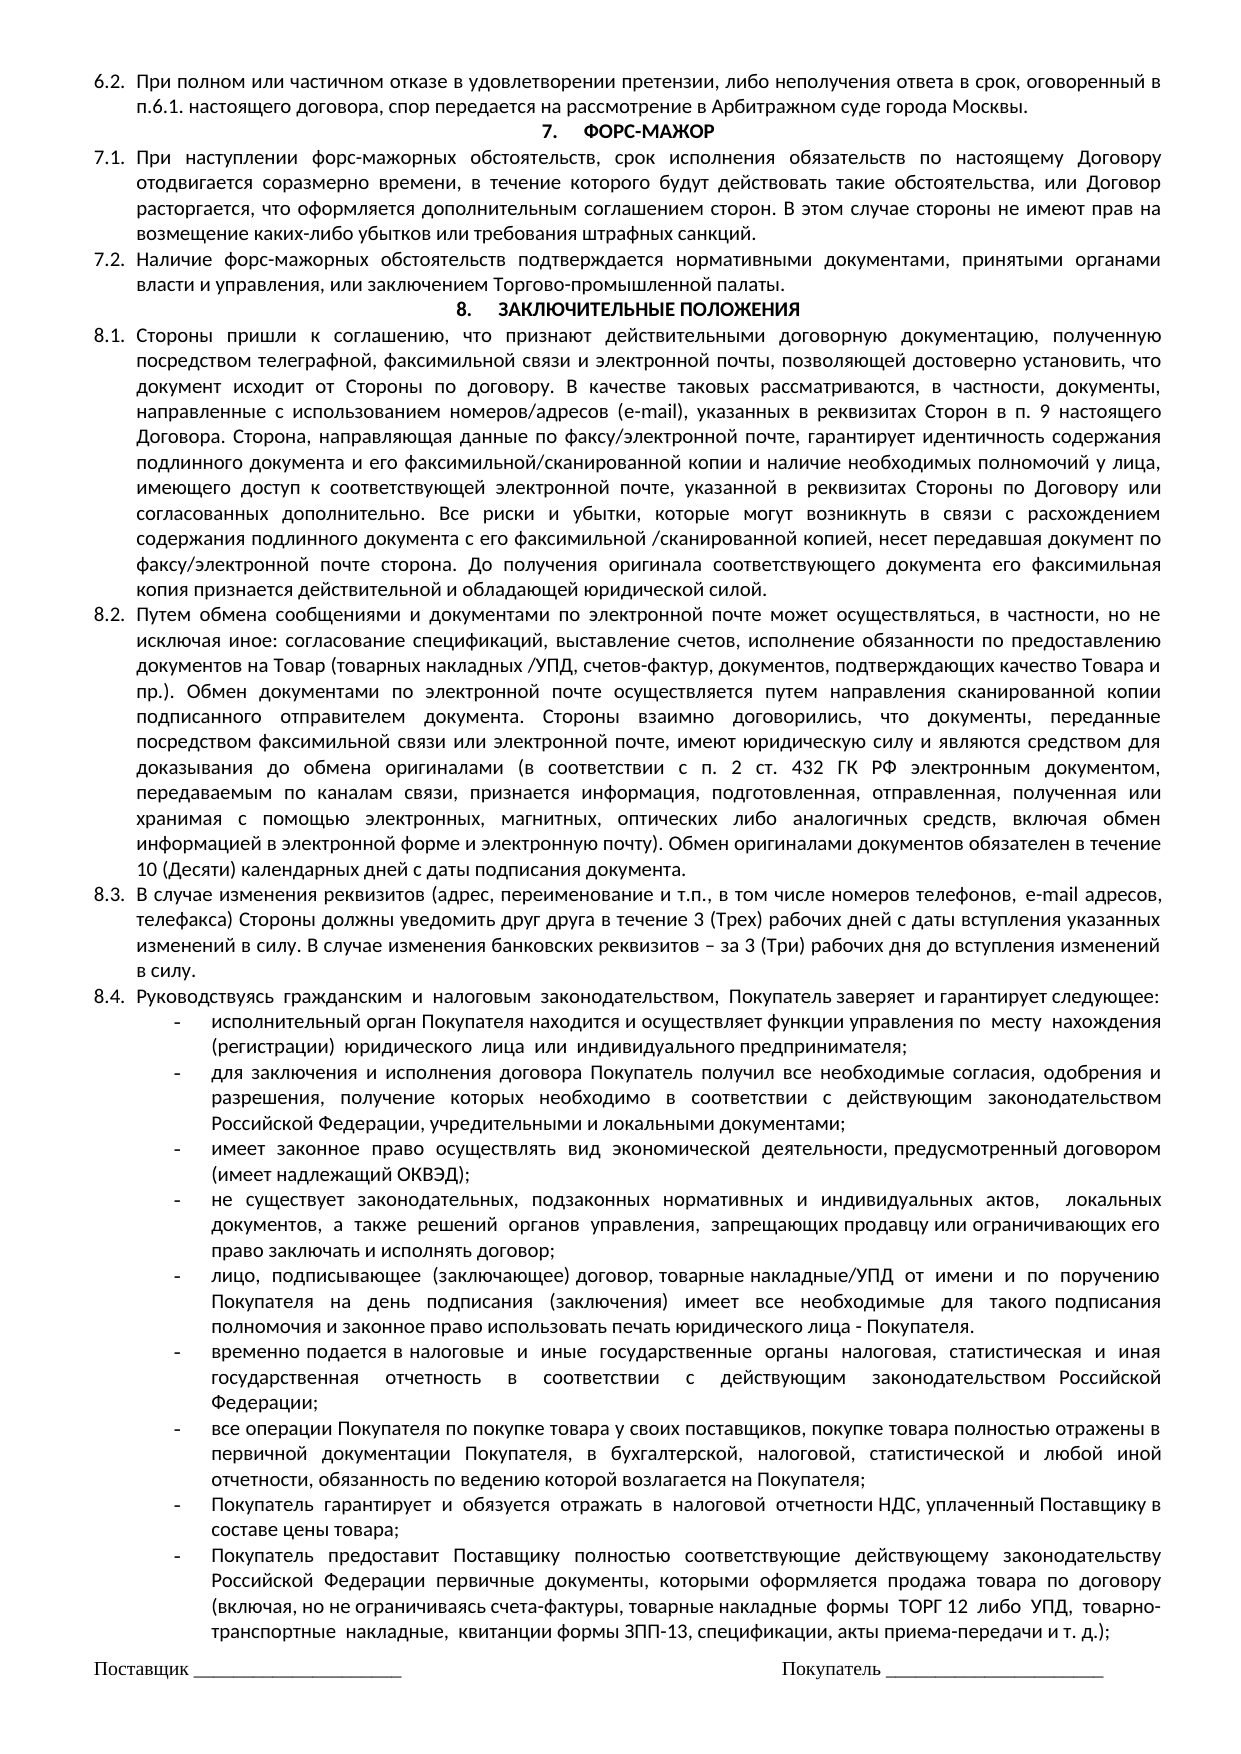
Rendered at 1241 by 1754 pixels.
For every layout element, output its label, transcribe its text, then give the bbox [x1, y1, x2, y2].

list При полном или частичном отказе в удовлетворении претензии, либо неполучения ответа в срок, оговоренный в п.6.1. настоящего договора, спор передается на рассмотрение в Арбитражном суде города Москвы. [94, 68, 1162, 119]
list все операции Покупателя по покупке товара у своих поставщиков, покупке товара полностью отражены в первичной документации Покупателя, в бухгалтерской, налоговой, статистической и любой иной отчетности, обязанность по ведению которой возлагается на Покупателя; [173, 1415, 1162, 1491]
list Путем обмена сообщениями и документами по электронной почте может осуществляться, в частности, но не исключая иное: согласование спецификаций, выставление счетов, исполнение обязанности по предоставлению документов на Товар (товарных накладных /УПД, счетов-фактур, документов, подтверждающих качество Товара и пр.). Обмен документами по электронной почте осуществляется путем направления сканированной копии подписанного отправителем документа. Стороны взаимно договорились, что документы, переданные посредством факсимильной связи или электронной почте, имеют юридическую силу и являются средством для доказывания до обмена оригиналами (в соответствии с п. 2 ст. 432 ГК РФ электронным документом, передаваемым по каналам связи, признается информация, подготовленная, отправленная, полученная или хранимая с помощью электронных, магнитных, оптических либо аналогичных средств, включая обмен информацией в электронной форме и электронную почту). Обмен оригиналами документов обязателен в течение 10 (Десяти) календарных дней с даты подписания документа. [94, 602, 1162, 881]
list При наступлении форс-мажорных обстоятельств, срок исполнения обязательств по настоящему Договору отодвигается соразмерно времени, в течение которого будут действовать такие обстоятельства, или Договор расторгается, что оформляется дополнительным соглашением сторон. В этом случае стороны не имеют прав на возмещение каких-либо убытков или требования штрафных санкций. [94, 144, 1162, 246]
list Покупатель предоставит Поставщику полностью соответствующие действующему законодательству Российской Федерации первичные документы, которыми оформляется продажа товара по договору (включая, но не ограничиваясь счета-фактуры, товарные накладные формы ТОРГ 12 либо УПД, товарно-транспортные накладные, квитанции формы ЗПП-13, спецификации, акты приема-передачи и т. д.); [173, 1542, 1162, 1644]
list Наличие форс-мажорных обстоятельств подтверждается нормативными документами, принятыми органами власти и управления, или заключением Торгово-промышленной палаты. [94, 246, 1162, 297]
list лицо, подписывающее (заключающее) договор, товарные накладные/УПД от имени и по поручению Покупателя на день подписания (заключения) имеет все необходимые для такого подписания полномочия и законное право использовать печать юридического лица - Покупателя. [173, 1262, 1162, 1339]
list имеет законное право осуществлять вид экономической деятельности, предусмотренный договором (имеет надлежащий ОКВЭД); [173, 1135, 1162, 1186]
list ЗАКЛЮЧИТЕЛЬНЫЕ ПОЛОЖЕНИЯ [94, 297, 1162, 322]
list Покупатель гарантирует и обязуется отражать в налоговой отчетности НДС, уплаченный Поставщику в составе цены товара; [173, 1491, 1162, 1542]
list не существует законодательных, подзаконных нормативных и индивидуальных актов, локальных документов, а также решений органов управления, запрещающих продавцу или ограничивающих его право заключать и исполнять договор; [173, 1186, 1162, 1262]
list Стороны пришли к соглашению, что признают действительными договорную документацию, полученную посредством телеграфной, факсимильной связи и электронной почты, позволяющей достоверно установить, что документ исходит от Стороны по договору. В качестве таковых рассматриваются, в частности, документы, направленные с использованием номеров/адресов (e-mail), указанных в реквизитах Сторон в п. 9 настоящего Договора. Сторона, направляющая данные по факсу/электронной почте, гарантирует идентичность содержания подлинного документа и его факсимильной/сканированной копии и наличие необходимых полномочий у лица, имеющего доступ к соответствующей электронной почте, указанной в реквизитах Стороны по Договору или согласованных дополнительно. Все риски и убытки, которые могут возникнуть в связи с расхождением содержания подлинного документа с его факсимильной /сканированной копией, несет передавшая документ по факсу/электронной почте сторона. До получения оригинала соответствующего документа его факсимильная копия признается действительной и обладающей юридической силой. [94, 322, 1162, 602]
list В случае изменения реквизитов (адрес, переименование и т.п., в том числе номеров телефонов, e-mail адресов, телефакса) Стороны должны уведомить друг друга в течение 3 (Трех) рабочих дней с даты вступления указанных изменений в силу. В случае изменения банковских реквизитов – за 3 (Три) рабочих дня до вступления изменений в силу. [94, 881, 1162, 983]
list Руководствуясь гражданским и налоговым законодательством, Покупатель заверяет и гарантирует следующее: [94, 983, 1162, 1008]
list ФОРС-МАЖОР [94, 119, 1162, 144]
list для заключения и исполнения договора Покупатель получил все необходимые согласия, одобрения и разрешения, получение которых необходимо в соответствии с действующим законодательством Российской Федерации, учредительными и локальными документами; [173, 1059, 1162, 1135]
list временно подается в налоговые и иные государственные органы налоговая, статистическая и иная государственная отчетность в соответствии с действующим законодательством Российской Федерации; [173, 1339, 1162, 1415]
list исполнительный орган Покупателя находится и осуществляет функции управления по месту нахождения (регистрации) юридического лица или индивидуального предпринимателя; [173, 1008, 1162, 1059]
